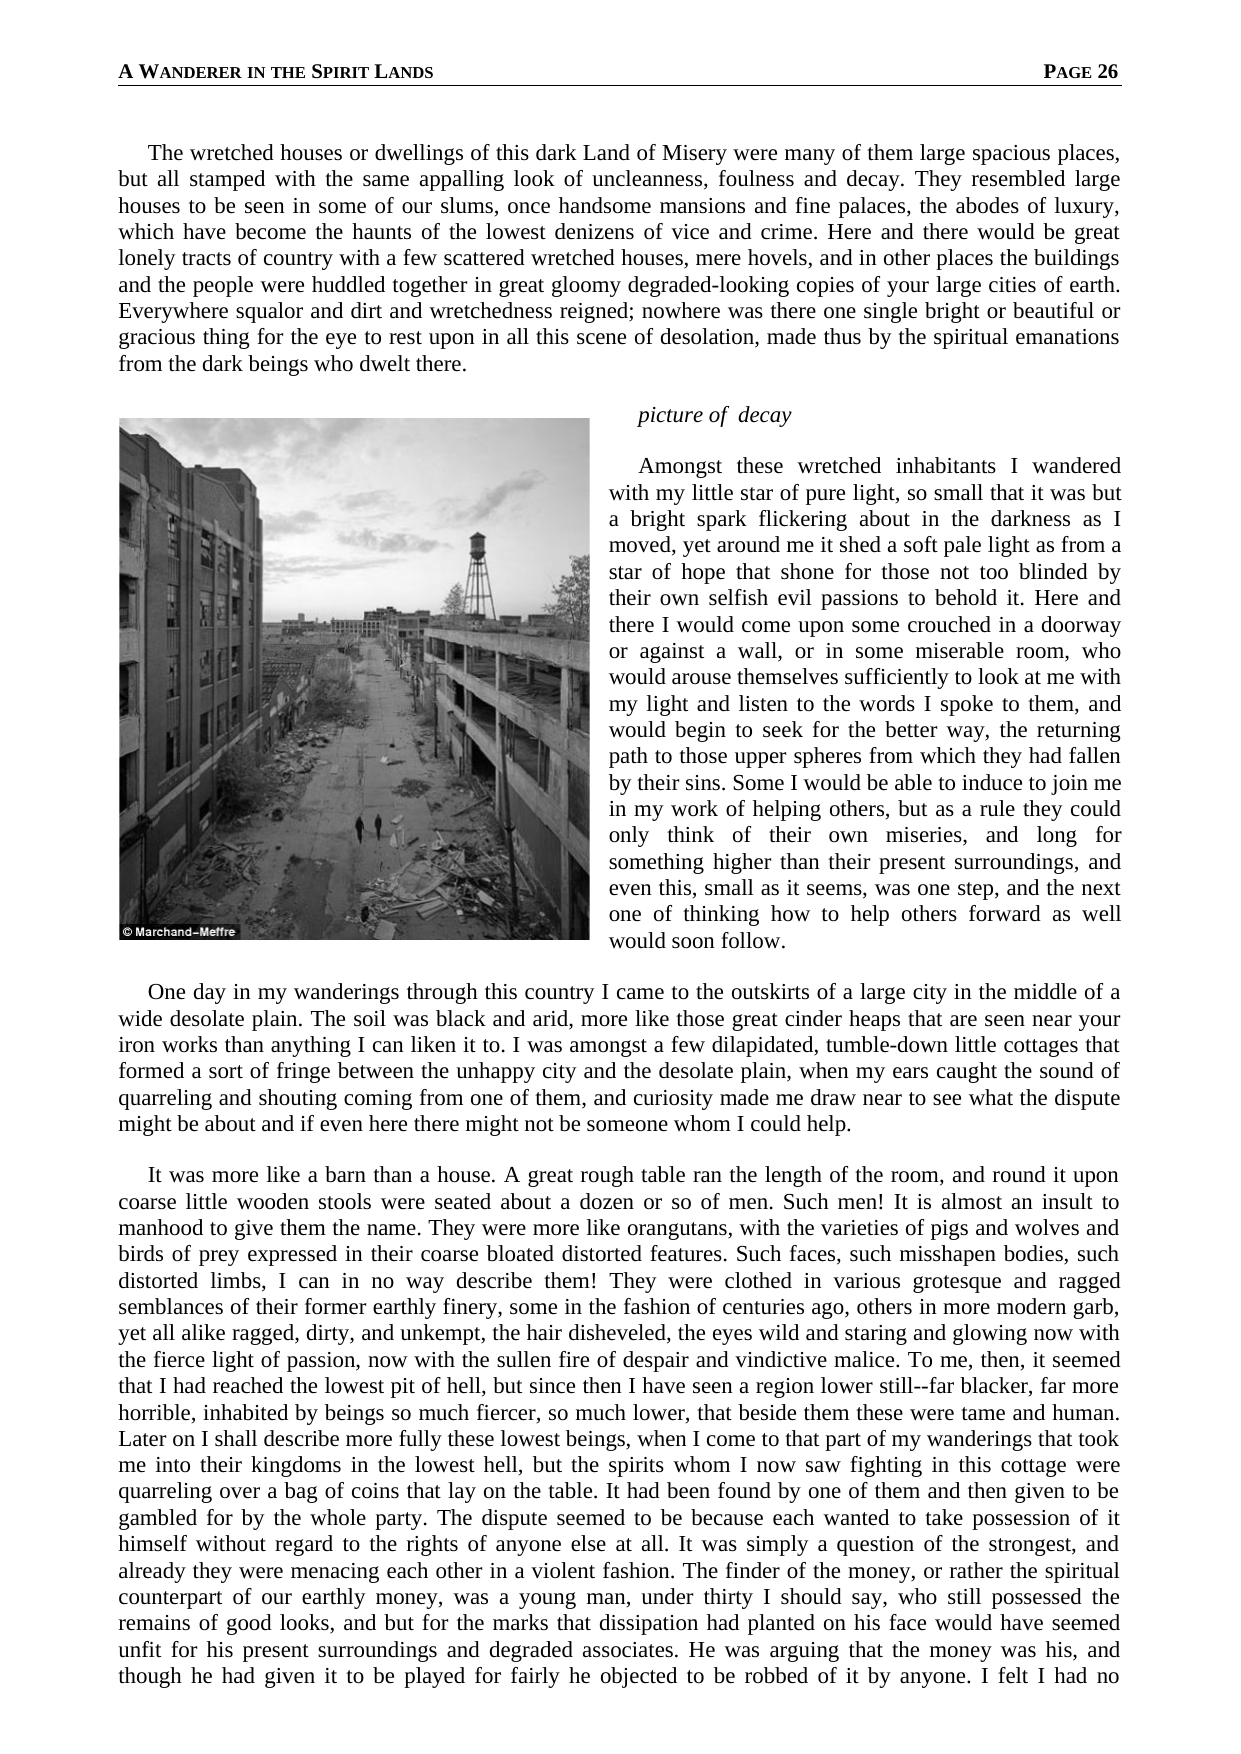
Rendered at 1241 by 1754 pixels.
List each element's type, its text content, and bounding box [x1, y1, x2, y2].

text picture of decay [118, 401, 1122, 427]
text The wretched houses or dwellings of this dark Land of Misery were many of them large spacious places, but all stamped with the same appalling look of uncleanness, foulness and decay. They resembled large houses to be seen in some of our slums, once handsome mansions and fine palaces, the abodes of luxury, which have become the haunts of the lowest denizens of vice and crime. Here and there would be great lonely tracts of country with a few scattered wretched houses, mere hovels, and in other places the buildings and the people were huddled together in great gloomy degraded-looking copies of your large cities of earth. Everywhere squalor and dirt and wretchedness reigned; nowhere was there one single bright or beautiful or gracious thing for the eye to rest upon in all this scene of desolation, made thus by the spiritual emanations from the dark beings who dwelt there. [118, 139, 1122, 376]
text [118, 1161, 1122, 1688]
text Amongst these wretched inhabitants I wandered with my little star of pure light, so small that it was but a bright spark flickering about in the darkness as I moved, yet around me it shed a soft pale light as from a star of hope that shone for those not too blinded by their own selfish evil passions to behold it. Here and there I would come upon some crouched in a doorway or against a wall, or in some miserable room, who would arouse themselves sufficiently to look at me with my light and listen to the words I spoke to them, and would begin to seek for the better way, the returning path to those upper spheres from which they had fallen by their sins. Some I would be able to induce to join me in my work of helping others, but as a rule they could only think of their own miseries, and long for something higher than their present surroundings, and even this, small as it seems, was one step, and the next one of thinking how to help others forward as well would soon follow. [118, 452, 1122, 953]
text One day in my wanderings through this country I came to the outskirts of a large city in the middle of a wide desolate plain. The soil was black and arid, more like those great cinder heaps that are seen near your iron works than anything I can liken it to. I was amongst a few dilapidated, tumble-down little cottages that formed a sort of fringe between the unhappy city and the desolate plain, when my ears caught the sound of quarreling and shouting coming from one of them, and curiosity made me draw near to see what the dispute might be about and if even here there might not be someone whom I could help. [118, 978, 1122, 1136]
